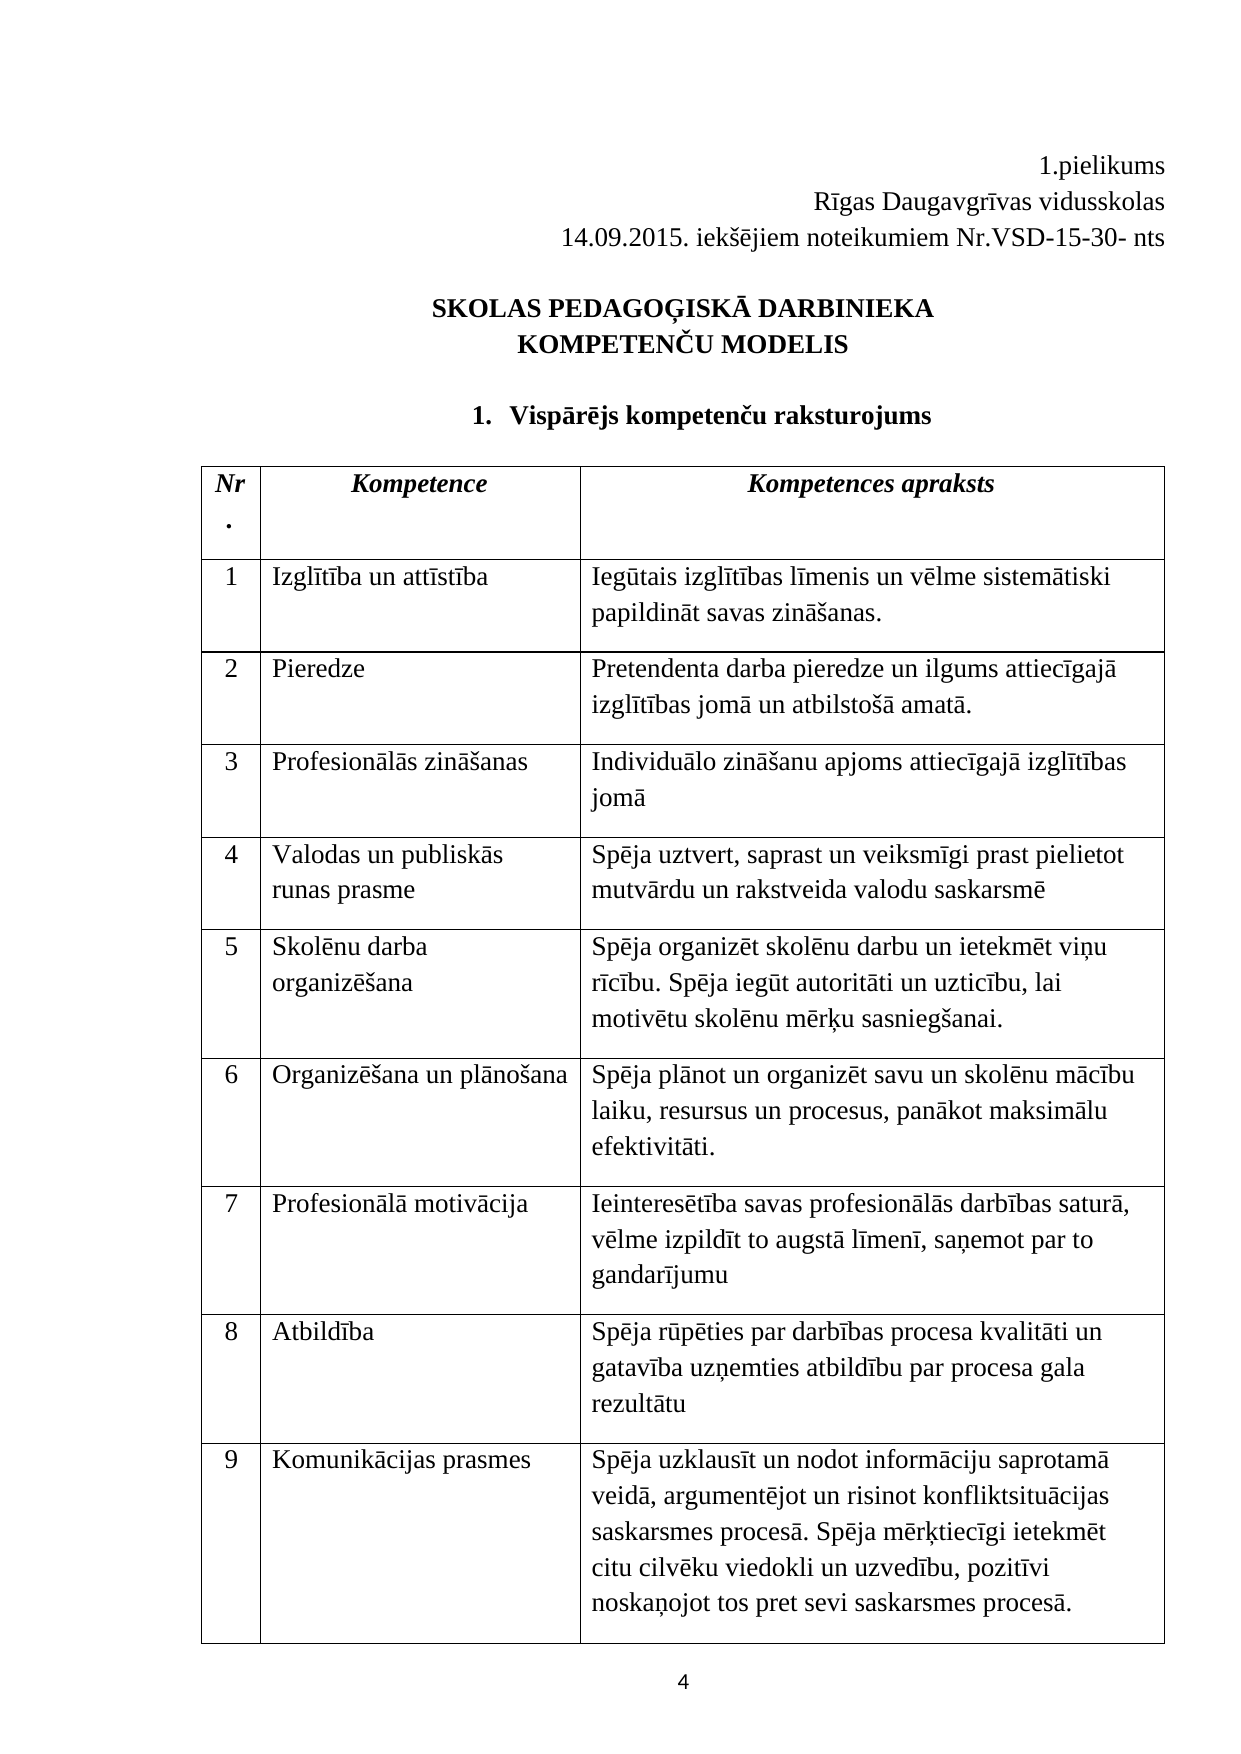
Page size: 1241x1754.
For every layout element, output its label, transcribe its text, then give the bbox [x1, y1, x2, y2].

text 14.09.2015. iekšējiem noteikumiem Nr.VSD-15-30- nts [201, 221, 1165, 252]
text SKOLAS PEDAGOĢISKĀ DARBINIEKA [201, 292, 1165, 323]
table_cell Spēja plānot un organizēt savu un skolēnu mācību laiku, resursus un procesus, panākot maksimālu efektivitāti. [581, 1059, 1164, 1186]
table_cell 6 [202, 1059, 260, 1186]
table_cell Profesionālā motivācija [261, 1187, 580, 1314]
table_header Kompetences apraksts [581, 467, 1164, 559]
table_cell Spēja rūpēties par darbības procesa kvalitāti un gatavība uzņemties atbildību par procesa gala rezultātu [581, 1315, 1164, 1443]
table_cell Komunikācijas prasmes [261, 1444, 580, 1642]
table_cell Ieinteresētība savas profesionālās darbības saturā, vēlme izpildīt to augstā līmenī, saņemot par to gandarījumu [581, 1187, 1164, 1314]
table_cell Atbildība [261, 1315, 580, 1443]
table_header Nr. [202, 467, 260, 559]
table_cell 8 [202, 1315, 260, 1443]
table_cell Pieredze [261, 653, 580, 744]
table_cell Profesionālās zināšanas [261, 745, 580, 837]
table_cell Spēja organizēt skolēnu darbu un ietekmēt viņu rīcību. Spēja iegūt autoritāti un uzticību, lai motivētu skolēnu mērķu sasniegšanai. [581, 930, 1164, 1058]
list Vispārējs kompetenču raksturojums [238, 399, 1165, 431]
table_cell 5 [202, 930, 260, 1058]
table_cell Valodas un publiskās runas prasme [261, 838, 580, 929]
table_cell 9 [202, 1444, 260, 1642]
text KOMPETENČU MODELIS [201, 328, 1165, 359]
table_cell Pretendenta darba pieredze un ilgums attiecīgajā izglītības jomā un atbilstošā amatā. [581, 653, 1164, 744]
table_cell Spēja uztvert, saprast un veiksmīgi prast pielietot mutvārdu un rakstveida valodu saskarsmē [581, 838, 1164, 929]
text Rīgas Daugavgrīvas vidusskolas [201, 185, 1165, 216]
text 1.pielikums [201, 149, 1165, 180]
table_cell Organizēšana un plānošana [261, 1059, 580, 1186]
table_cell 3 [202, 745, 260, 837]
table_cell 1 [202, 560, 260, 651]
table_cell Iegūtais izglītības līmenis un vēlme sistemātiski papildināt savas zināšanas. [581, 560, 1164, 651]
table_cell Individuālo zināšanu apjoms attiecīgajā izglītības jomā [581, 745, 1164, 837]
table_cell Skolēnu darba organizēšana [261, 930, 580, 1058]
table_cell 2 [202, 653, 260, 744]
table_cell Spēja uzklausīt un nodot informāciju saprotamā veidā, argumentējot un risinot konfliktsituācijas saskarsmes procesā. Spēja mērķtiecīgi ietekmēt citu cilvēku viedokli un uzvedību, pozitīvi noskaņojot tos pret sevi saskarsmes procesā. [581, 1444, 1164, 1642]
table_header Kompetence [261, 467, 580, 559]
table_cell 4 [202, 838, 260, 929]
table_cell 7 [202, 1187, 260, 1314]
table_cell Izglītība un attīstība [261, 560, 580, 651]
